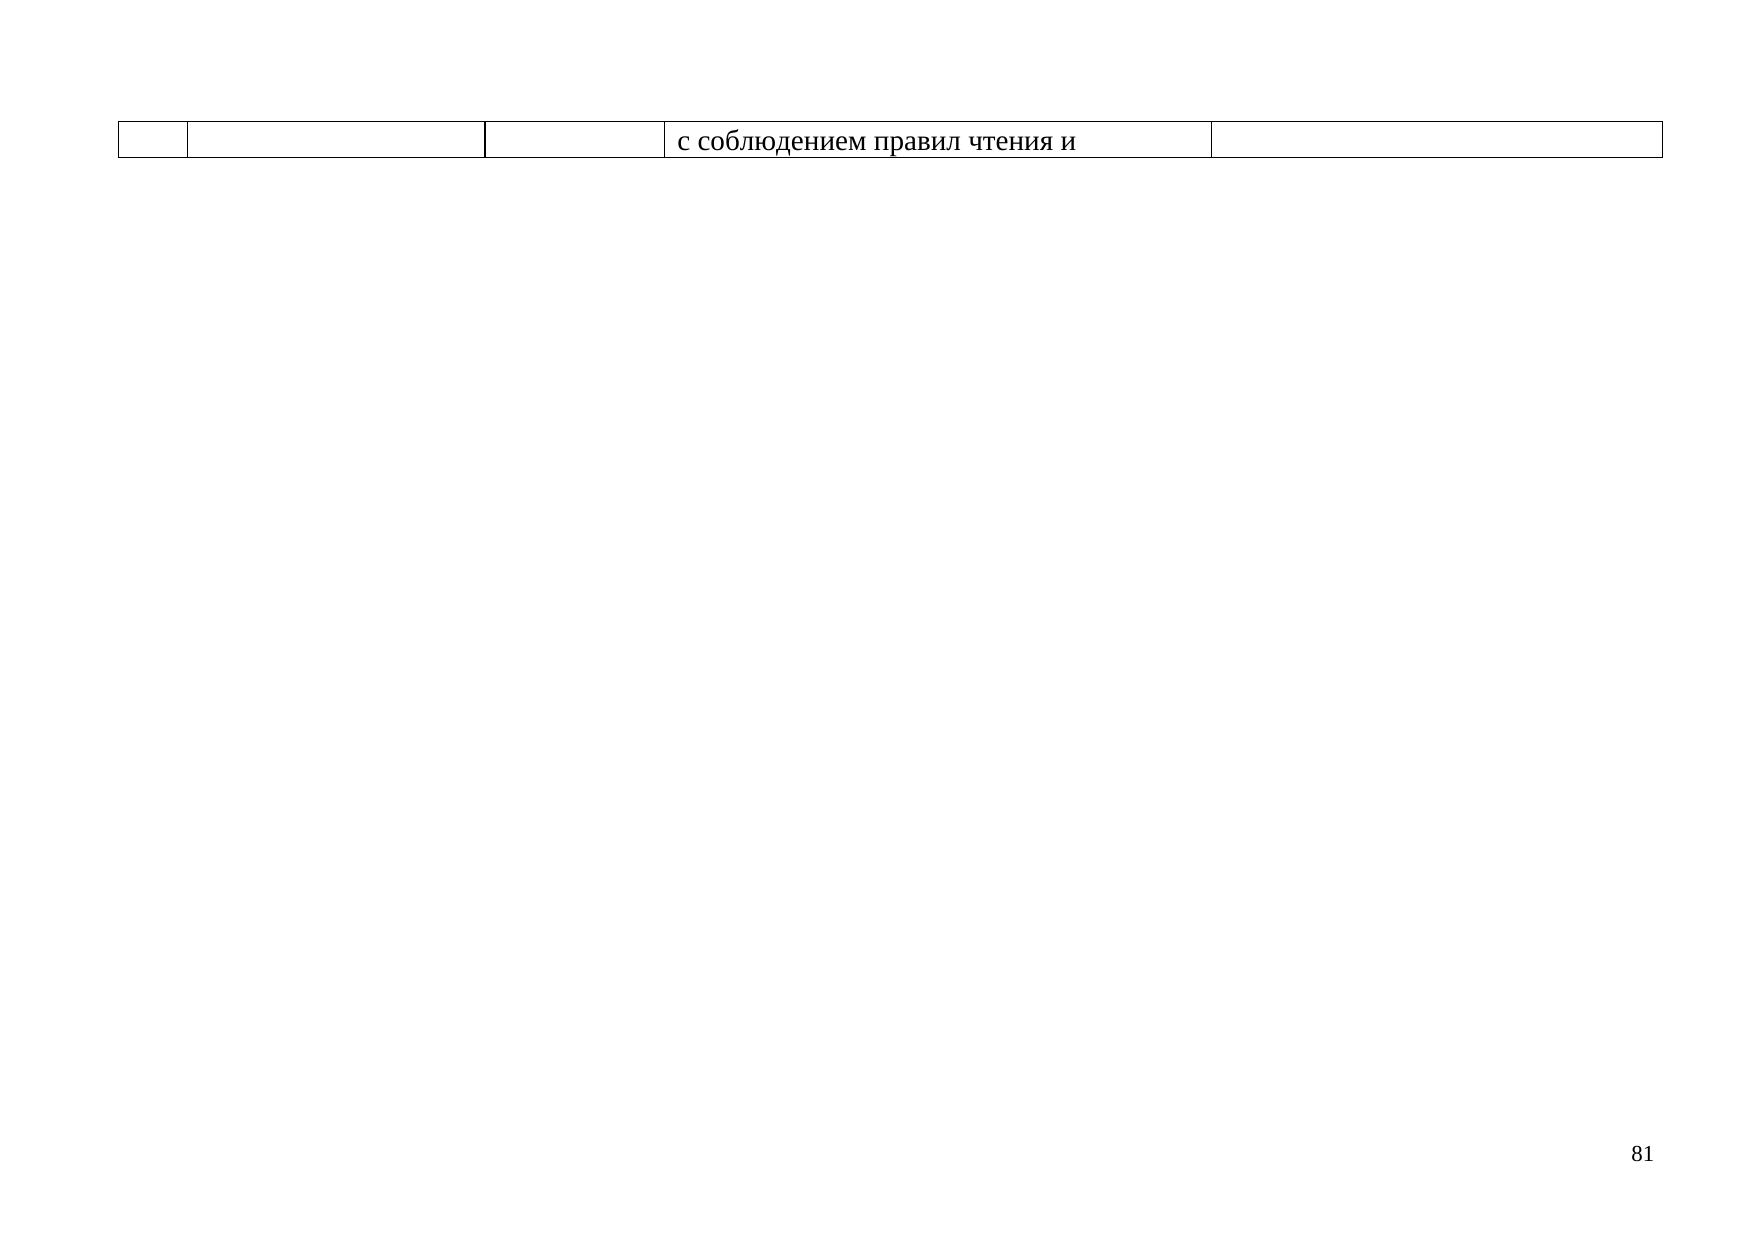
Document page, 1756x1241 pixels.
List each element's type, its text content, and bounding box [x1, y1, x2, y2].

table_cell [665, 122, 1211, 157]
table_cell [1212, 122, 1662, 157]
table_cell 1.1 [119, 122, 187, 157]
table_cell Моя семья [188, 122, 484, 157]
table_cell 5 [486, 122, 664, 157]
